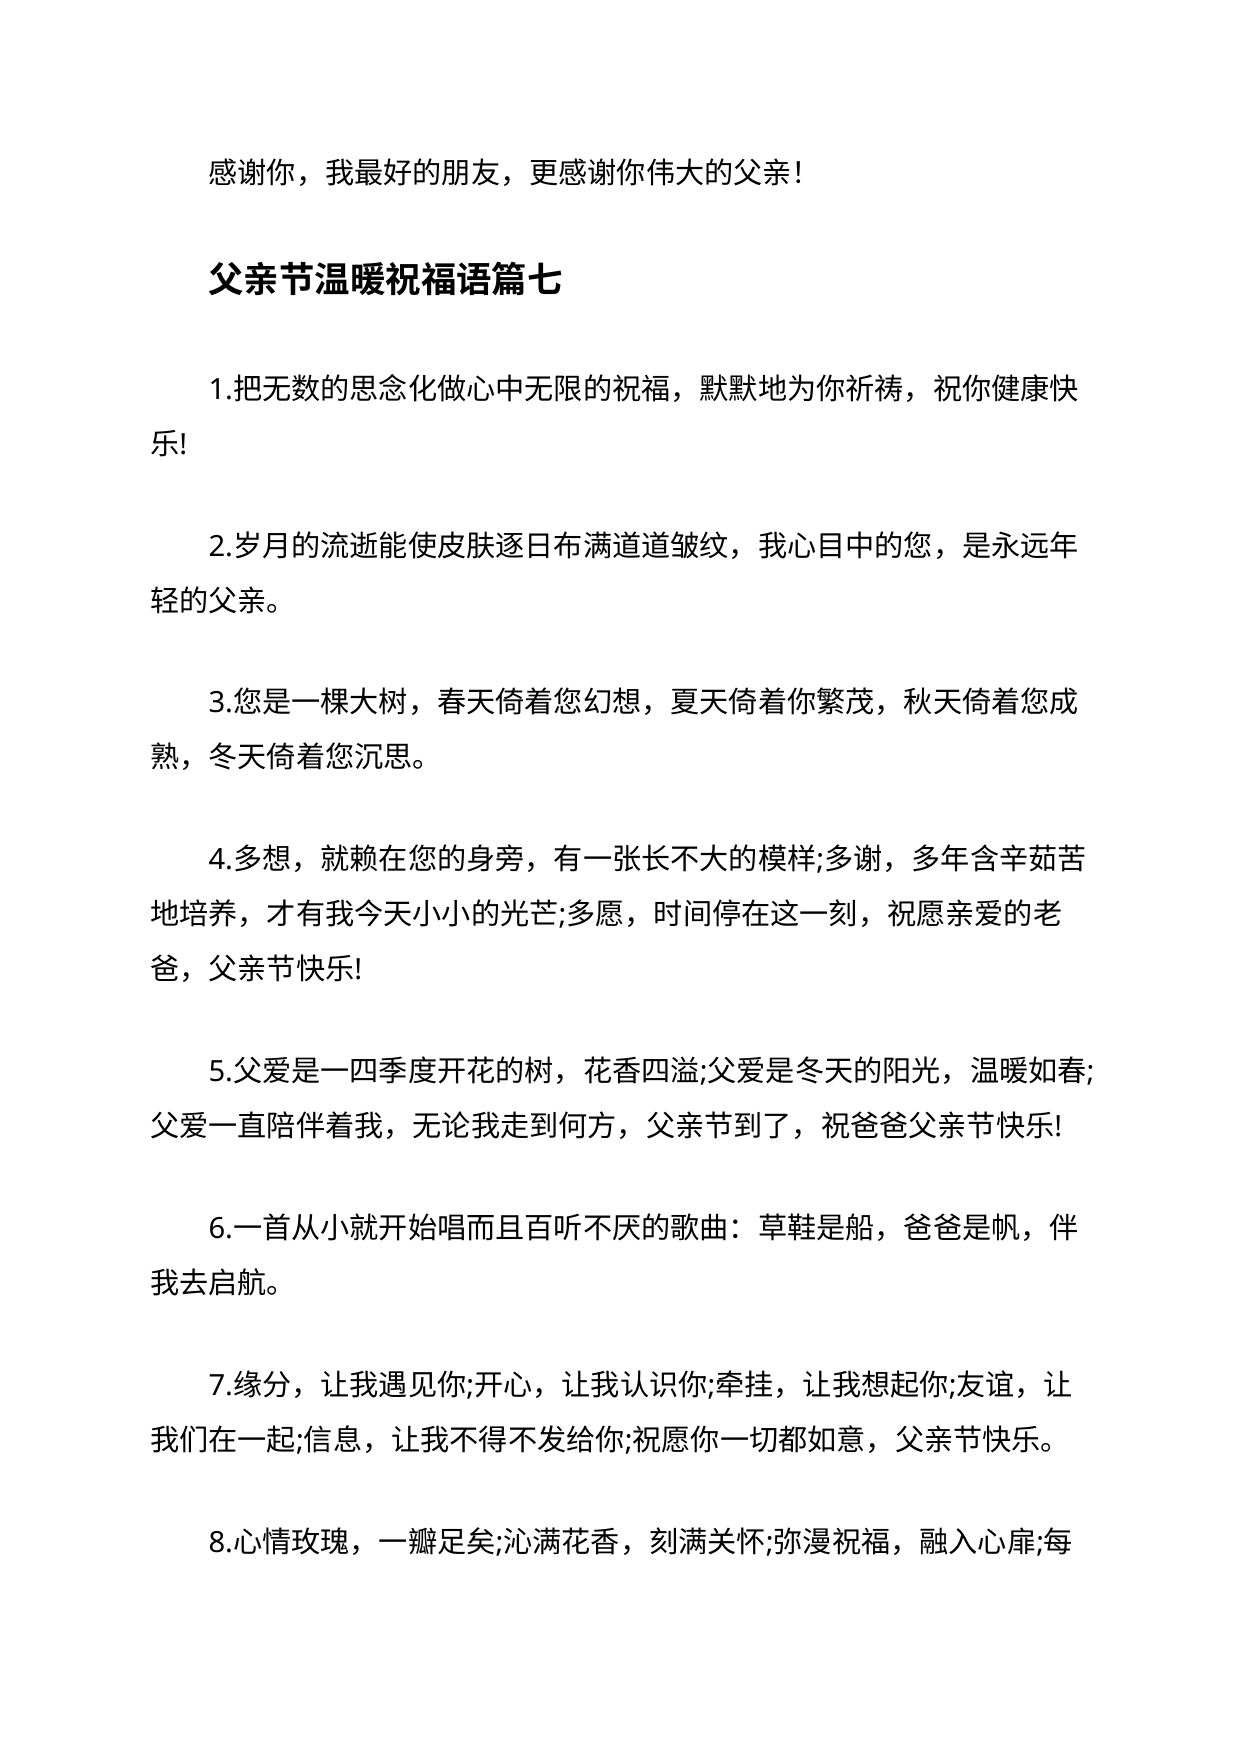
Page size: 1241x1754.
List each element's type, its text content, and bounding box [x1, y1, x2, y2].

text 4.多想，就赖在您的身旁，有一张长不大的模样;多谢，多年含辛茹苦地培养，才有我今天小小的光芒;多愿，时间停在这一刻，祝愿亲爱的老爸，父亲节快乐! [150, 836, 1090, 988]
text 3.您是一棵大树，春天倚着您幻想，夏天倚着你繁茂，秋天倚着您成熟，冬天倚着您沉思。 [150, 679, 1090, 776]
text 感谢你，我最好的朋友，更感谢你伟大的父亲！ [150, 150, 1090, 192]
text 5.父爱是一四季度开花的树，花香四溢;父爱是冬天的阳光，温暖如春;父爱一直陪伴着我，无论我走到何方，父亲节到了，祝爸爸父亲节快乐! [150, 1048, 1090, 1145]
text 父亲节温暖祝福语篇七 [150, 252, 1090, 303]
text 6.一首从小就开始唱而且百听不厌的歌曲：草鞋是船，爸爸是帆，伴我去启航。 [150, 1205, 1090, 1302]
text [150, 1518, 1090, 1561]
text 2.岁月的流逝能使皮肤逐日布满道道皱纹，我心目中的您，是永远年轻的父亲。 [150, 522, 1090, 619]
text 7.缘分，让我遇见你;开心，让我认识你;牵挂，让我想起你;友谊，让我们在一起;信息，让我不得不发给你;祝愿你一切都如意，父亲节快乐。 [150, 1361, 1090, 1459]
text 1.把无数的思念化做心中无限的祝福，默默地为你祈祷，祝你健康快乐! [150, 365, 1090, 463]
